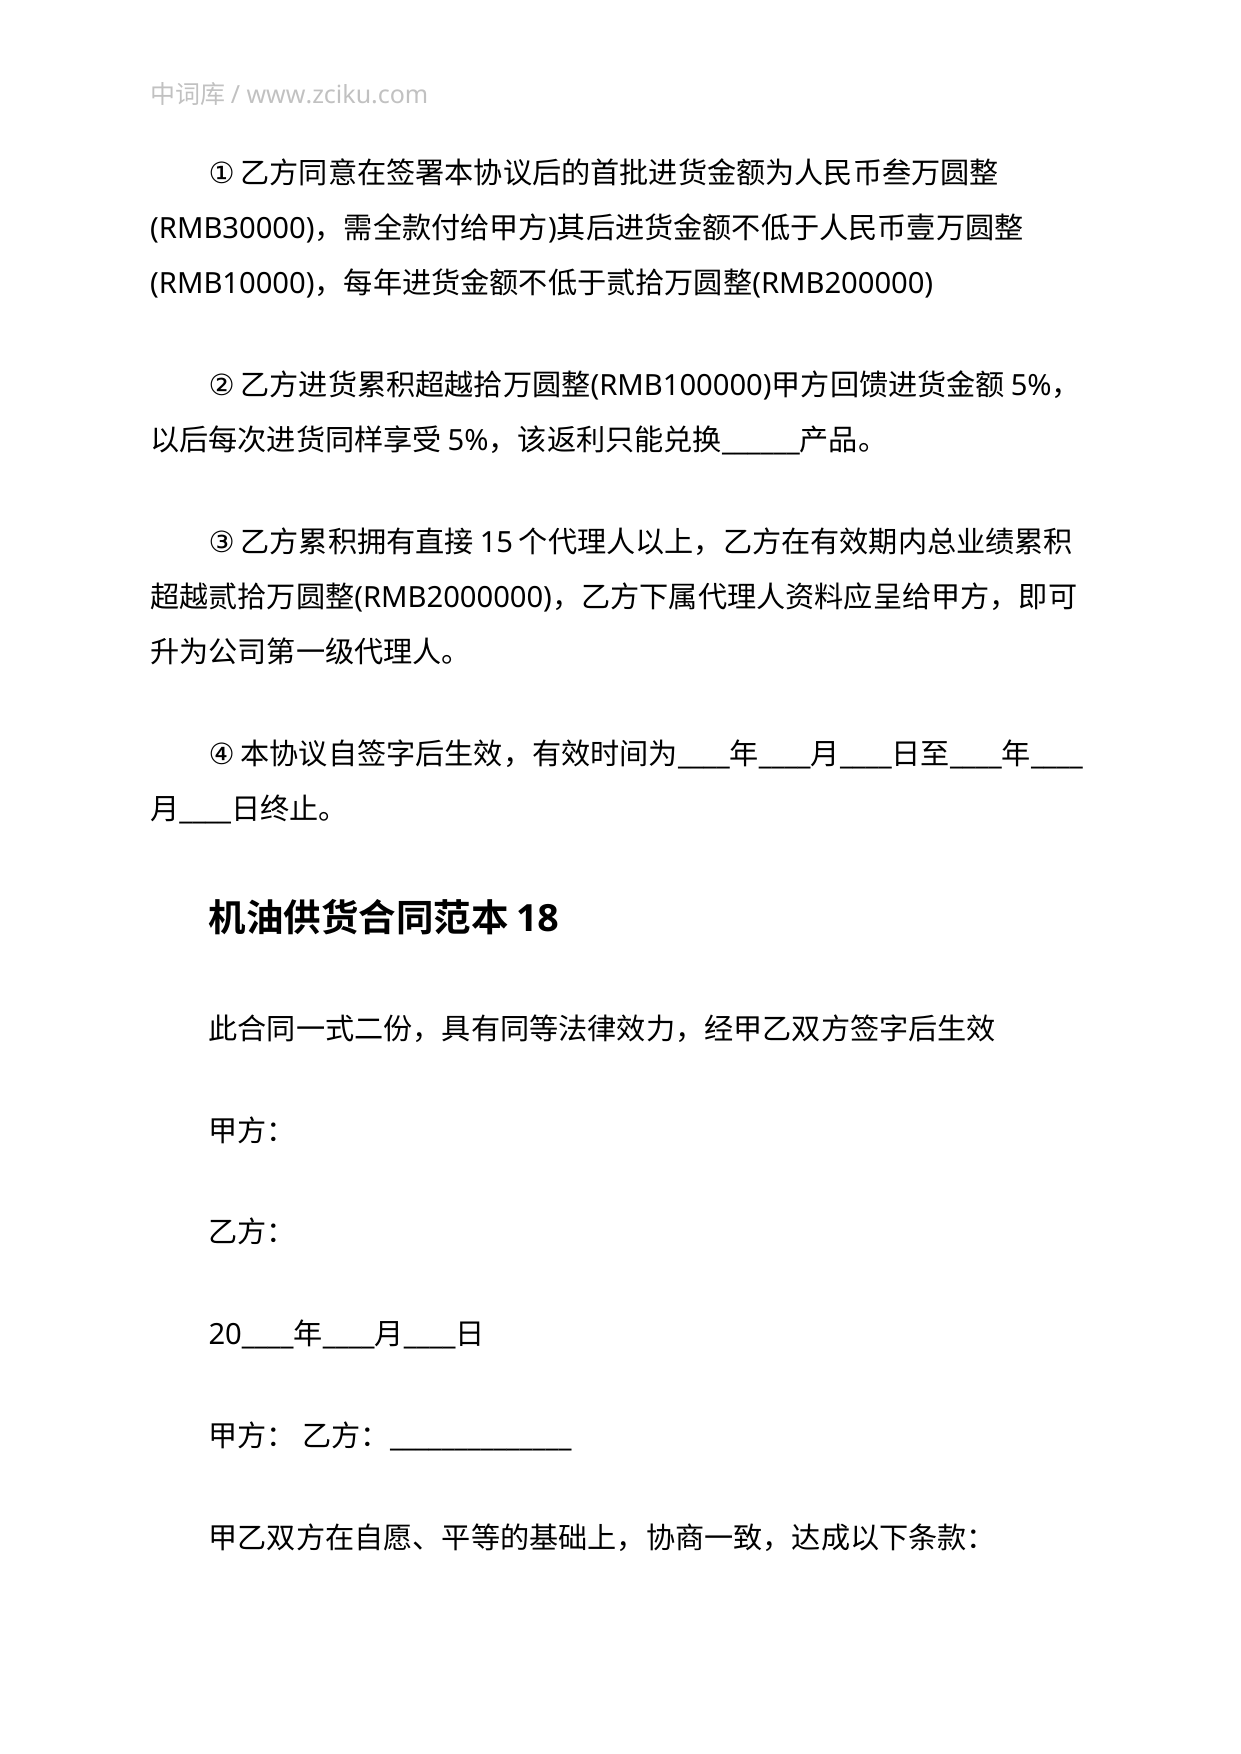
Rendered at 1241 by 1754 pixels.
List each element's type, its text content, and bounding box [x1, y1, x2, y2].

text 甲方： [150, 1107, 1090, 1149]
text 此合同一式二份，具有同等法律效力，经甲乙双方签字后生效 [150, 1005, 1090, 1048]
text 甲乙双方在自愿、平等的基础上，协商一致，达成以下条款： [150, 1514, 1090, 1557]
text 20____年____月____日 [150, 1311, 1090, 1353]
text 甲方： 乙方：______________ [150, 1413, 1090, 1455]
text 机油供货合同范本18 [150, 888, 1090, 942]
text ③乙方累积拥有直接15个代理人以上，乙方在有效期内总业绩累积超越贰拾万圆整(RMB2000000)，乙方下属代理人资料应呈给甲方，即可升为公司第一级代理人。 [150, 519, 1090, 671]
text ②乙方进货累积超越拾万圆整(RMB100000)甲方回馈进货金额5%，以后每次进货同样享受5%，该返利只能兑换______产品。 [150, 362, 1090, 459]
text 乙方： [150, 1209, 1090, 1251]
text ④本协议自签字后生效，有效时间为____年____月____日至____年____月____日终止。 [150, 731, 1090, 828]
text ①乙方同意在签署本协议后的首批进货金额为人民币叁万圆整(RMB30000)，需全款付给甲方)其后进货金额不低于人民币壹万圆整(RMB10000)，每年进货金额不低于贰拾万圆整(RMB200000) [150, 150, 1090, 302]
